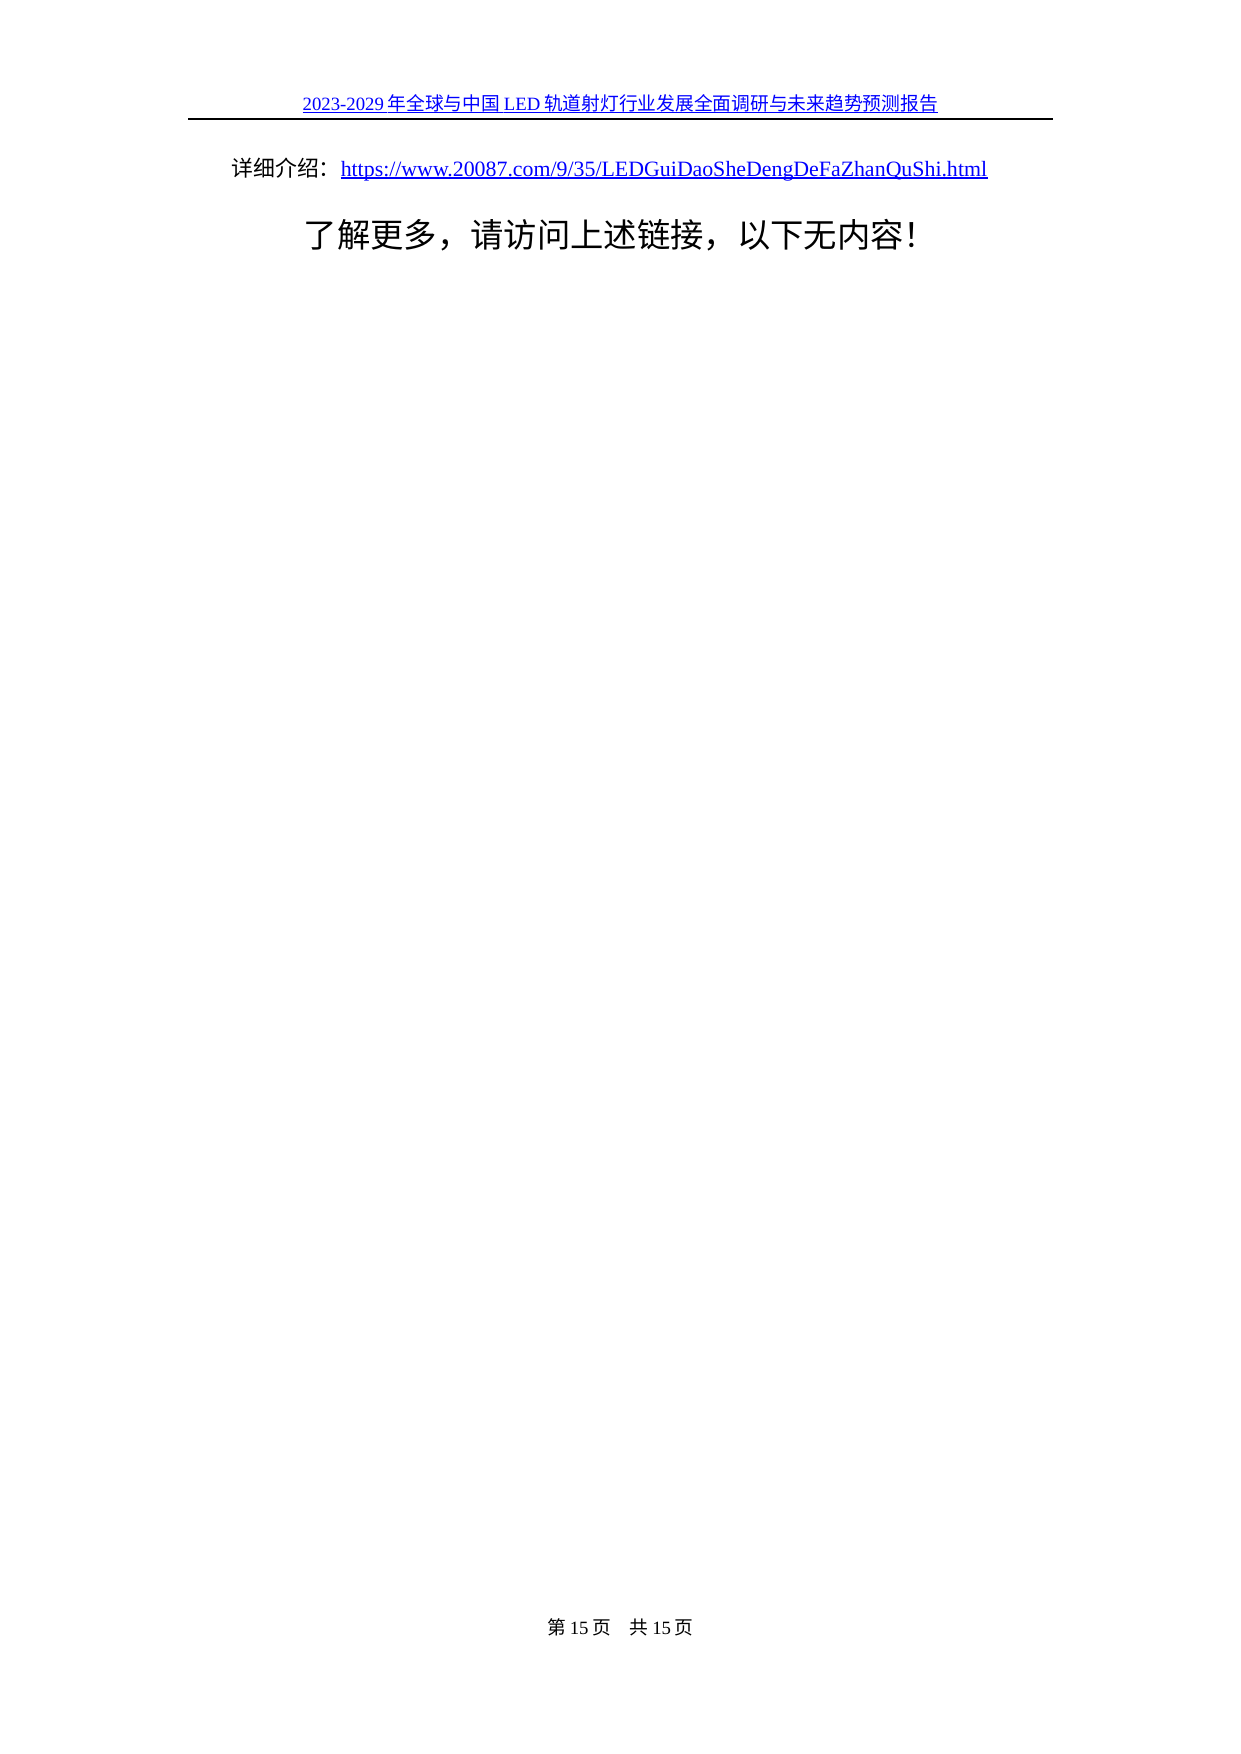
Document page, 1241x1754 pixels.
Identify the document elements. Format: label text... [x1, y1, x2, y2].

text 详细介绍：https://www.20087.com/9/35/LEDGuiDaoSheDengDeFaZhanQuShi.html [187, 150, 1053, 183]
title 了解更多，请访问上述链接，以下无内容！ [187, 200, 1053, 265]
